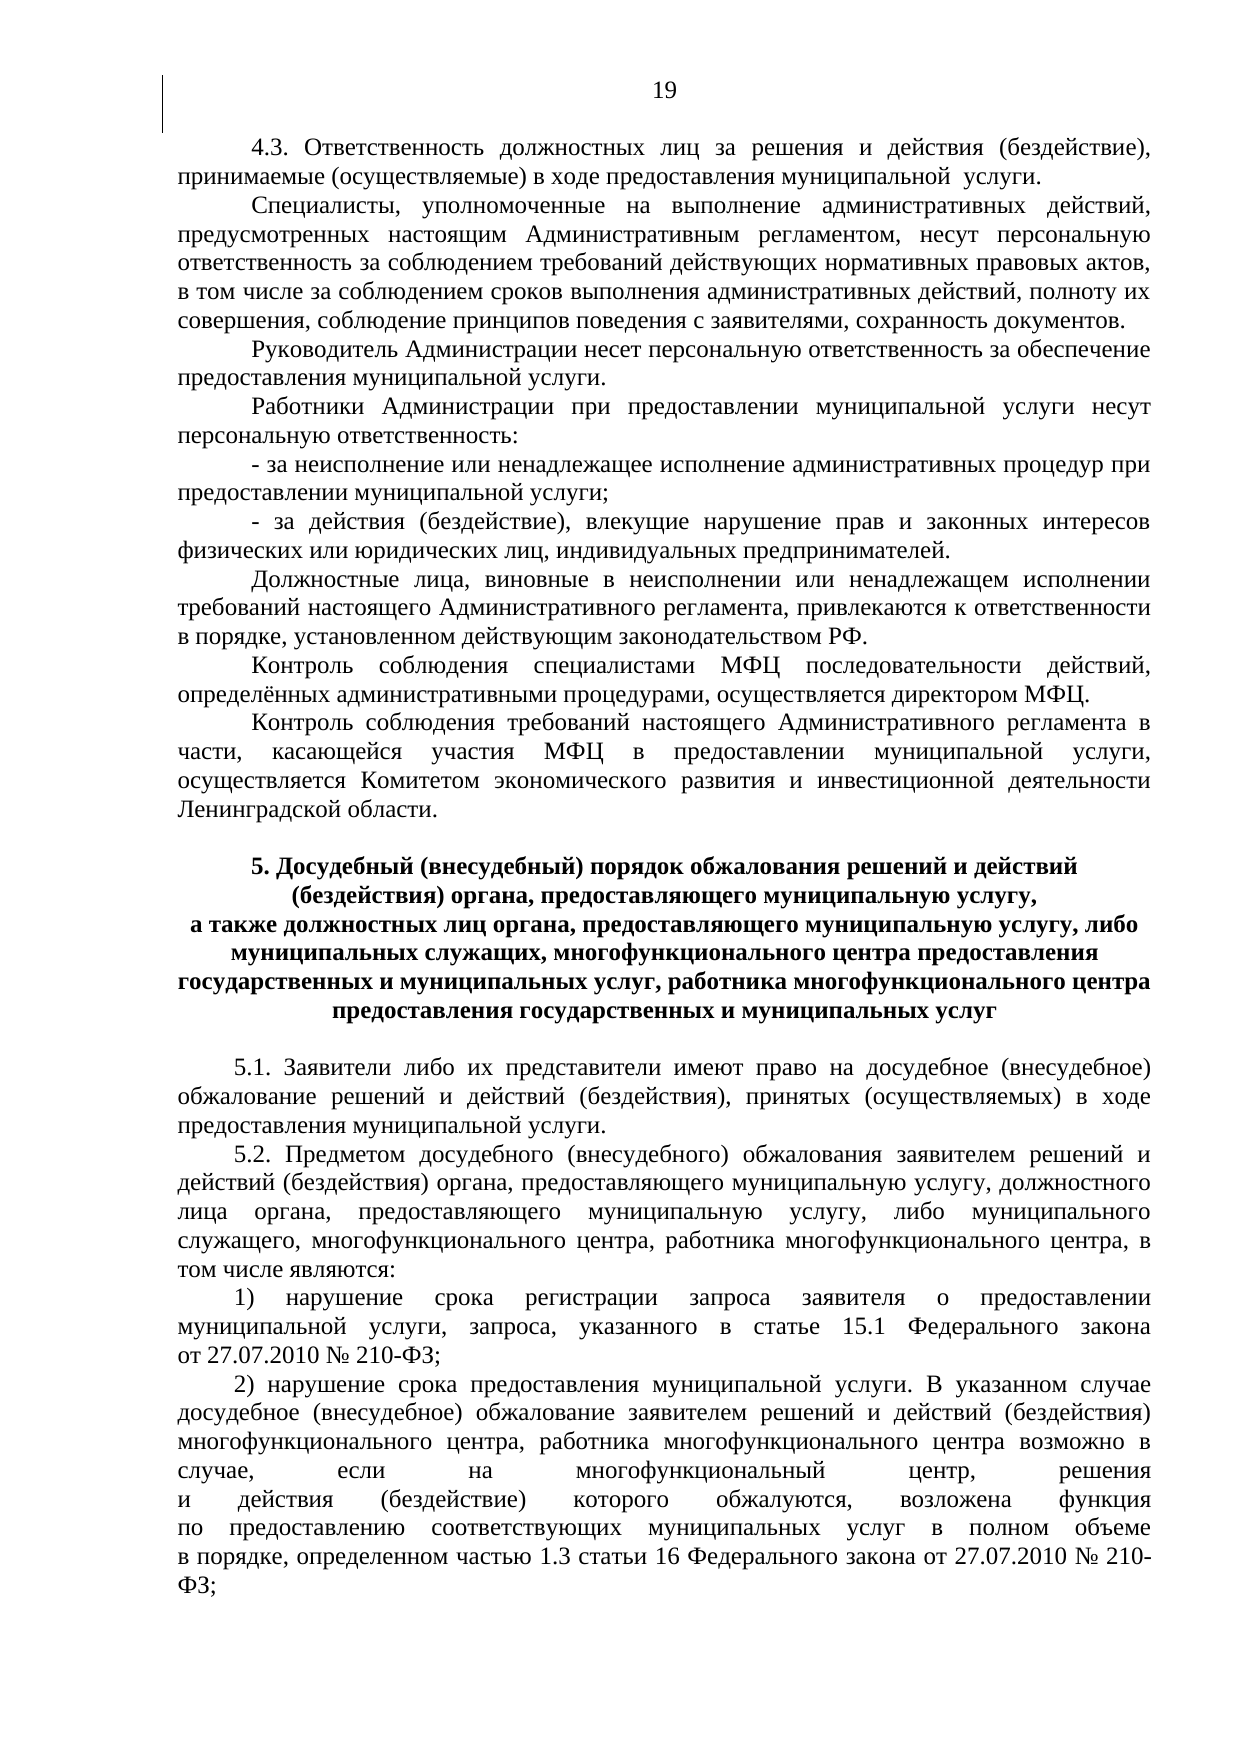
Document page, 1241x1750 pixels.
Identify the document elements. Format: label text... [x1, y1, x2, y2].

text 4.3. Ответственность должностных лиц за решения и действия (бездействие), принимаемые (осуществляемые) в ходе предоставления муниципальной услуги. [177, 132, 1152, 190]
text Контроль соблюдения специалистами МФЦ последовательности действий, определённых административными процедурами, осуществляется директором МФЦ. [177, 650, 1152, 707]
text 5. Досудебный (внесудебный) порядок обжалования решений и действий (бездействия) органа, предоставляющего муниципальную услугу, [177, 851, 1152, 909]
text а также должностных лиц органа, предоставляющего муниципальную услугу, либо муниципальных служащих, многофункционального центра предоставления государственных и муниципальных услуг, работника многофункционального центра предоставления государственных и муниципальных услуг [177, 909, 1152, 1024]
text Работники Администрации при предоставлении муниципальной услуги несут персональную ответственность: [177, 391, 1152, 449]
text 2) нарушение срока предоставления муниципальной услуги. В указанном случае досудебное (внесудебное) обжалование заявителем решений и действий (бездействия) многофункционального центра, работника многофункционального центра возможно в случае, если на многофункциональный центр, решения и действия (бездействие) которого обжалуются, возложена функция по предоставлению соответствующих муниципальных услуг в полном объеме в порядке, определенном частью 1.3 статьи 16 Федерального закона от 27.07.2010 № 210-ФЗ; [177, 1369, 1152, 1599]
text 5.1. Заявители либо их представители имеют право на досудебное (внесудебное) обжалование решений и действий (бездействия), принятых (осуществляемых) в ходе предоставления муниципальной услуги. [177, 1052, 1152, 1139]
text Контроль соблюдения требований настоящего Административного регламента в части, касающейся участия МФЦ в предоставлении муниципальной услуги, осуществляется Комитетом экономического развития и инвестиционной деятельности Ленинградской области. [177, 707, 1152, 822]
text - за неисполнение или ненадлежащее исполнение административных процедур при предоставлении муниципальной услуги; [177, 449, 1152, 506]
text 1) нарушение срока регистрации запроса заявителя о предоставлении муниципальной услуги, запроса, указанного в статье 15.1 Федерального закона от 27.07.2010 № 210-ФЗ; [177, 1282, 1152, 1369]
text - за действия (бездействие), влекущие нарушение прав и законных интересов физических или юридических лиц, индивидуальных предпринимателей. [177, 506, 1152, 564]
text Специалисты, уполномоченные на выполнение административных действий, предусмотренных настоящим Административным регламентом, несут персональную ответственность за соблюдением требований действующих нормативных правовых актов, в том числе за соблюдением сроков выполнения административных действий, полноту их совершения, соблюдение принципов поведения с заявителями, сохранность документов. [177, 190, 1152, 334]
text 5.2. Предметом досудебного (внесудебного) обжалования заявителем решений и действий (бездействия) органа, предоставляющего муниципальную услугу, должностного лица органа, предоставляющего муниципальную услугу, либо муниципального служащего, многофункционального центра, работника многофункционального центра, в том числе являются: [177, 1139, 1152, 1282]
text Должностные лица, виновные в неисполнении или ненадлежащем исполнении требований настоящего Административного регламента, привлекаются к ответственности в порядке, установленном действующим законодательством РФ. [177, 564, 1152, 650]
text Руководитель Администрации несет персональную ответственность за обеспечение предоставления муниципальной услуги. [177, 334, 1152, 391]
